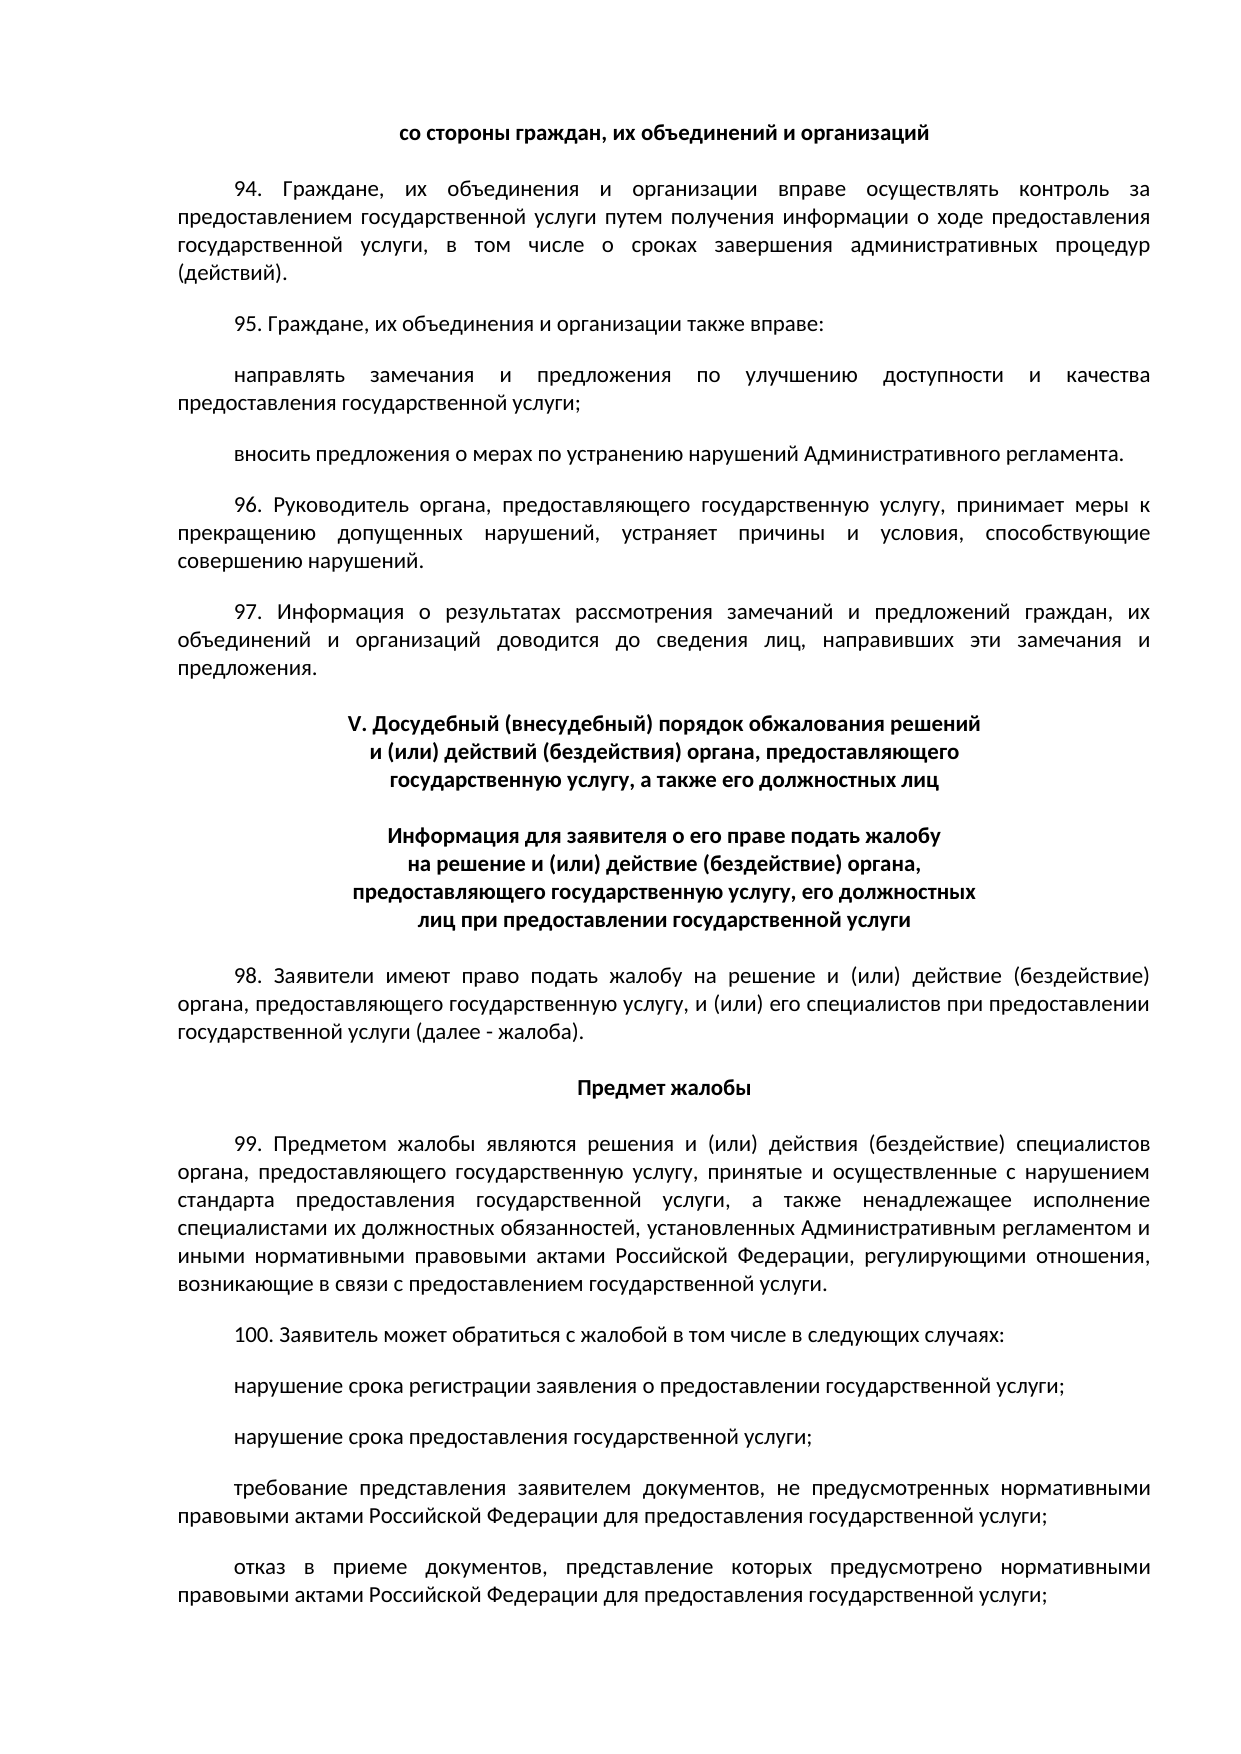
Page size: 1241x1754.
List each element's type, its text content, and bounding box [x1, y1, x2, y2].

title V. Досудебный (внесудебный) порядок обжалования решений [177, 709, 1152, 737]
text вносить предложения о мерах по устранению нарушений Административного регламента. [177, 439, 1152, 467]
title лиц при предоставлении государственной услуги [177, 905, 1152, 933]
text 98. Заявители имеют право подать жалобу на решение и (или) действие (бездействие) органа, предоставляющего государственную услугу, и (или) его специалистов при предоставлении государственной услуги (далее - жалоба). [177, 961, 1152, 1045]
text 100. Заявитель может обратиться с жалобой в том числе в следующих случаях: [177, 1320, 1152, 1348]
text нарушение срока регистрации заявления о предоставлении государственной услуги; [177, 1371, 1152, 1399]
text 99. Предметом жалобы являются решения и (или) действия (бездействие) специалистов органа, предоставляющего государственную услугу, принятые и осуществленные с нарушением стандарта предоставления государственной услуги, а также ненадлежащее исполнение специалистами их должностных обязанностей, установленных Административным регламентом и иными нормативными правовыми актами Российской Федерации, регулирующими отношения, возникающие в связи с предоставлением государственной услуги. [177, 1129, 1152, 1297]
text 95. Граждане, их объединения и организации также вправе: [177, 309, 1152, 337]
title и (или) действий (бездействия) органа, предоставляющего [177, 737, 1152, 765]
text 94. Граждане, их объединения и организации вправе осуществлять контроль за предоставлением государственной услуги путем получения информации о ходе предоставления государственной услуги, в том числе о сроках завершения административных процедур (действий). [177, 174, 1152, 286]
text требование представления заявителем документов, не предусмотренных нормативными правовыми актами Российской Федерации для предоставления государственной услуги; [177, 1473, 1152, 1529]
title на решение и (или) действие (бездействие) органа, [177, 849, 1152, 877]
text направлять замечания и предложения по улучшению доступности и качества предоставления государственной услуги; [177, 360, 1152, 416]
title со стороны граждан, их объединений и организаций [177, 118, 1152, 146]
text 97. Информация о результатах рассмотрения замечаний и предложений граждан, их объединений и организаций доводится до сведения лиц, направивших эти замечания и предложения. [177, 597, 1152, 681]
title государственную услугу, а также его должностных лиц [177, 765, 1152, 793]
title Предмет жалобы [177, 1073, 1152, 1101]
title Информация для заявителя о его праве подать жалобу [177, 821, 1152, 849]
text 96. Руководитель органа, предоставляющего государственную услугу, принимает меры к прекращению допущенных нарушений, устраняет причины и условия, способствующие совершению нарушений. [177, 490, 1152, 574]
text нарушение срока предоставления государственной услуги; [177, 1422, 1152, 1450]
text отказ в приеме документов, представление которых предусмотрено нормативными правовыми актами Российской Федерации для предоставления государственной услуги; [177, 1552, 1152, 1608]
title предоставляющего государственную услугу, его должностных [177, 877, 1152, 905]
